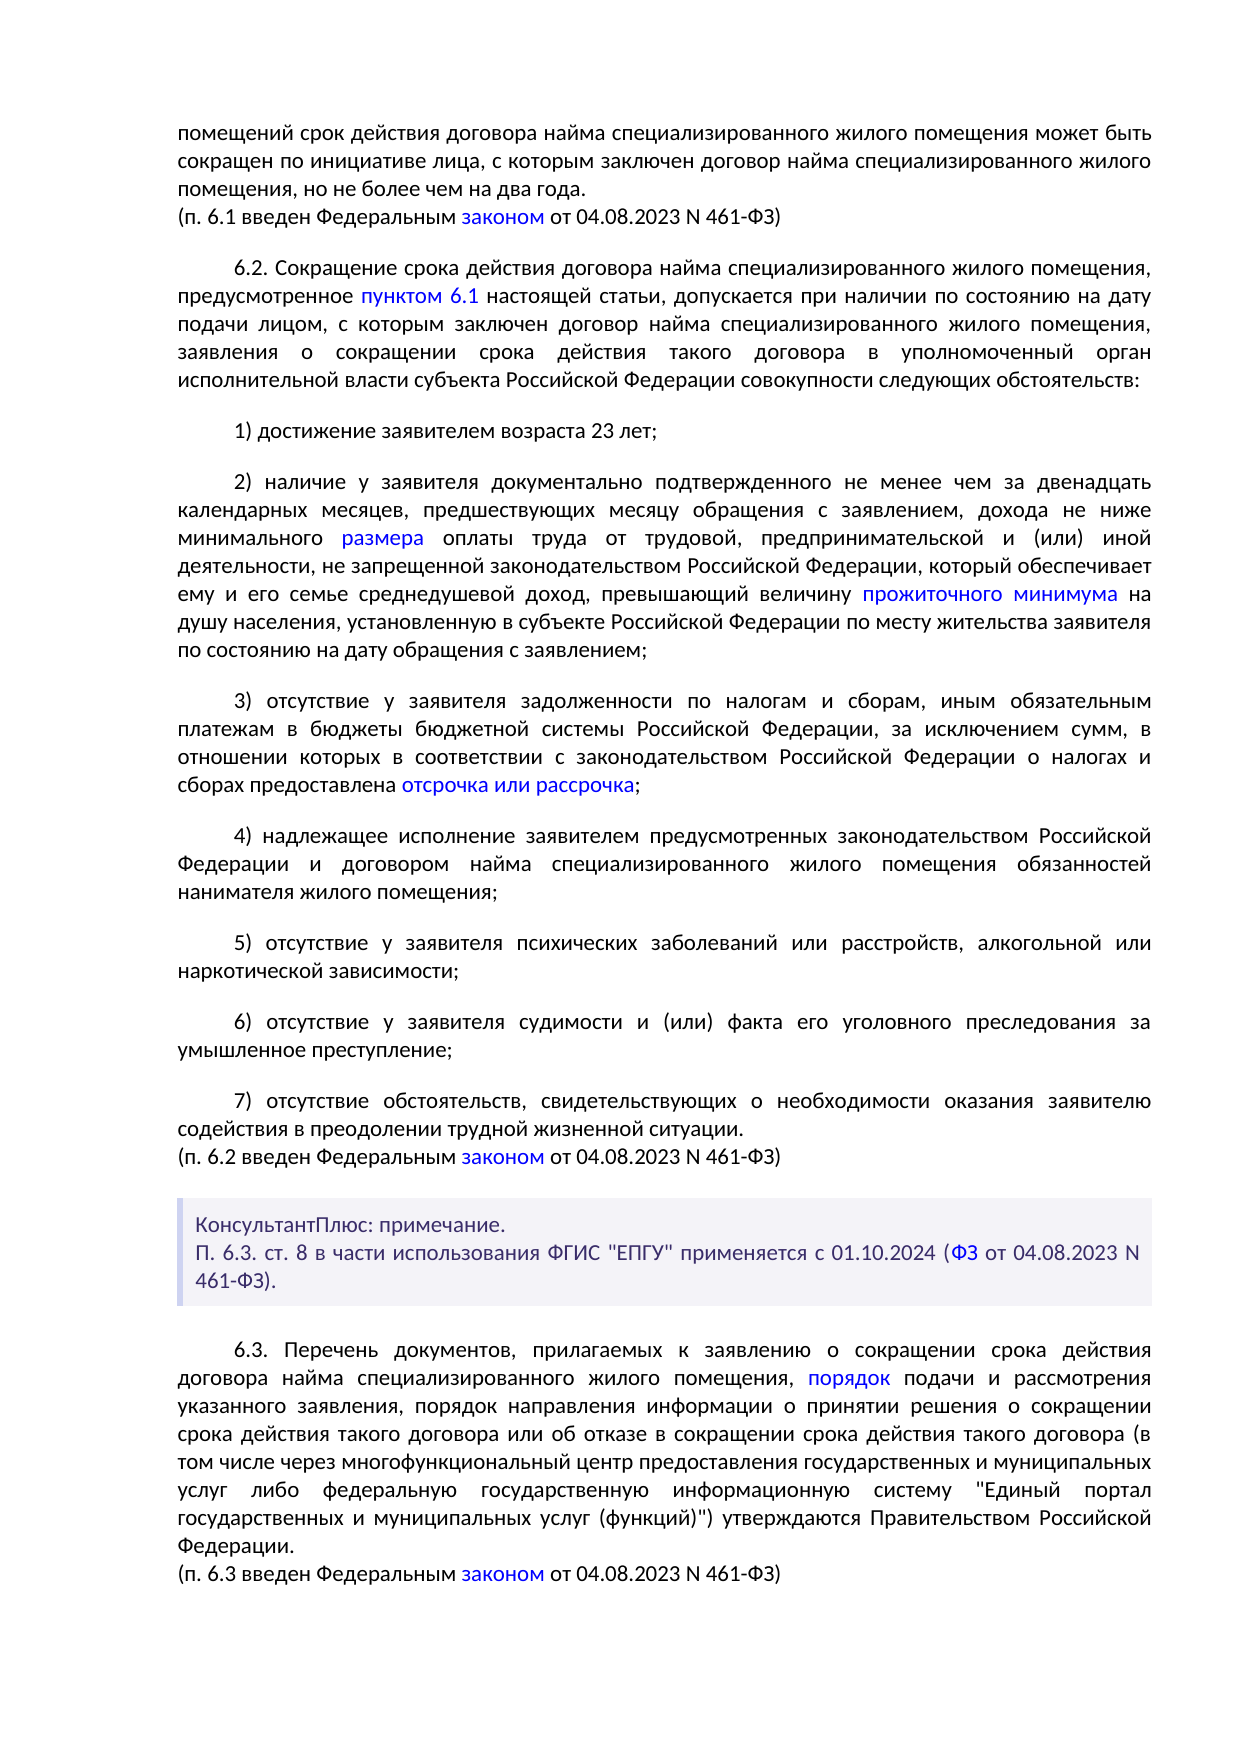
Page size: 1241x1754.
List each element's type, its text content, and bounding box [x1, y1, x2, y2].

text 6) отсутствие у заявителя судимости и (или) факта его уголовного преследования за умышленное преступление; [177, 1007, 1152, 1063]
text 6.2. Сокращение срока действия договора найма специализированного жилого помещения, предусмотренное пунктом 6.1 настоящей статьи, допускается при наличии по состоянию на дату подачи лицом, с которым заключен договор найма специализированного жилого помещения, заявления о сокращении срока действия такого договора в уполномоченный орган исполнительной власти субъекта Российской Федерации совокупности следующих обстоятельств: [177, 253, 1152, 393]
table_header КонсультантПлюс: примечание. П. 6.3. ст. 8 в части использования ФГИС "ЕПГУ" применяется с 01.10.2024 (ФЗ от 04.08.2023 N 461-ФЗ). [195, 1198, 1140, 1306]
table_header [183, 1198, 195, 1306]
text 1) достижение заявителем возраста 23 лет; [177, 416, 1152, 444]
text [177, 118, 1152, 202]
text (п. 6.3 введен Федеральным законом от 04.08.2023 N 461-ФЗ) [177, 1559, 1152, 1587]
text 7) отсутствие обстоятельств, свидетельствующих о необходимости оказания заявителю содействия в преодолении трудной жизненной ситуации. [177, 1086, 1152, 1142]
text (п. 6.2 введен Федеральным законом от 04.08.2023 N 461-ФЗ) [177, 1142, 1152, 1170]
text 2) наличие у заявителя документально подтвержденного не менее чем за двенадцать календарных месяцев, предшествующих месяцу обращения с заявлением, дохода не ниже минимального размера оплаты труда от трудовой, предпринимательской и (или) иной деятельности, не запрещенной законодательством Российской Федерации, который обеспечивает ему и его семье среднедушевой доход, превышающий величину прожиточного минимума на душу населения, установленную в субъекте Российской Федерации по месту жительства заявителя по состоянию на дату обращения с заявлением; [177, 467, 1152, 663]
table_header [177, 1198, 183, 1306]
text (п. 6.1 введен Федеральным законом от 04.08.2023 N 461-ФЗ) [177, 202, 1152, 230]
table_header [1140, 1198, 1152, 1306]
text 3) отсутствие у заявителя задолженности по налогам и сборам, иным обязательным платежам в бюджеты бюджетной системы Российской Федерации, за исключением сумм, в отношении которых в соответствии с законодательством Российской Федерации о налогах и сборах предоставлена отсрочка или рассрочка; [177, 686, 1152, 798]
text 6.3. Перечень документов, прилагаемых к заявлению о сокращении срока действия договора найма специализированного жилого помещения, порядок подачи и рассмотрения указанного заявления, порядок направления информации о принятии решения о сокращении срока действия такого договора или об отказе в сокращении срока действия такого договора (в том числе через многофункциональный центр предоставления государственных и муниципальных услуг либо федеральную государственную информационную систему "Единый портал государственных и муниципальных услуг (функций)") утверждаются Правительством Российской Федерации. [177, 1335, 1152, 1559]
text 5) отсутствие у заявителя психических заболеваний или расстройств, алкогольной или наркотической зависимости; [177, 928, 1152, 984]
text 4) надлежащее исполнение заявителем предусмотренных законодательством Российской Федерации и договором найма специализированного жилого помещения обязанностей нанимателя жилого помещения; [177, 821, 1152, 905]
